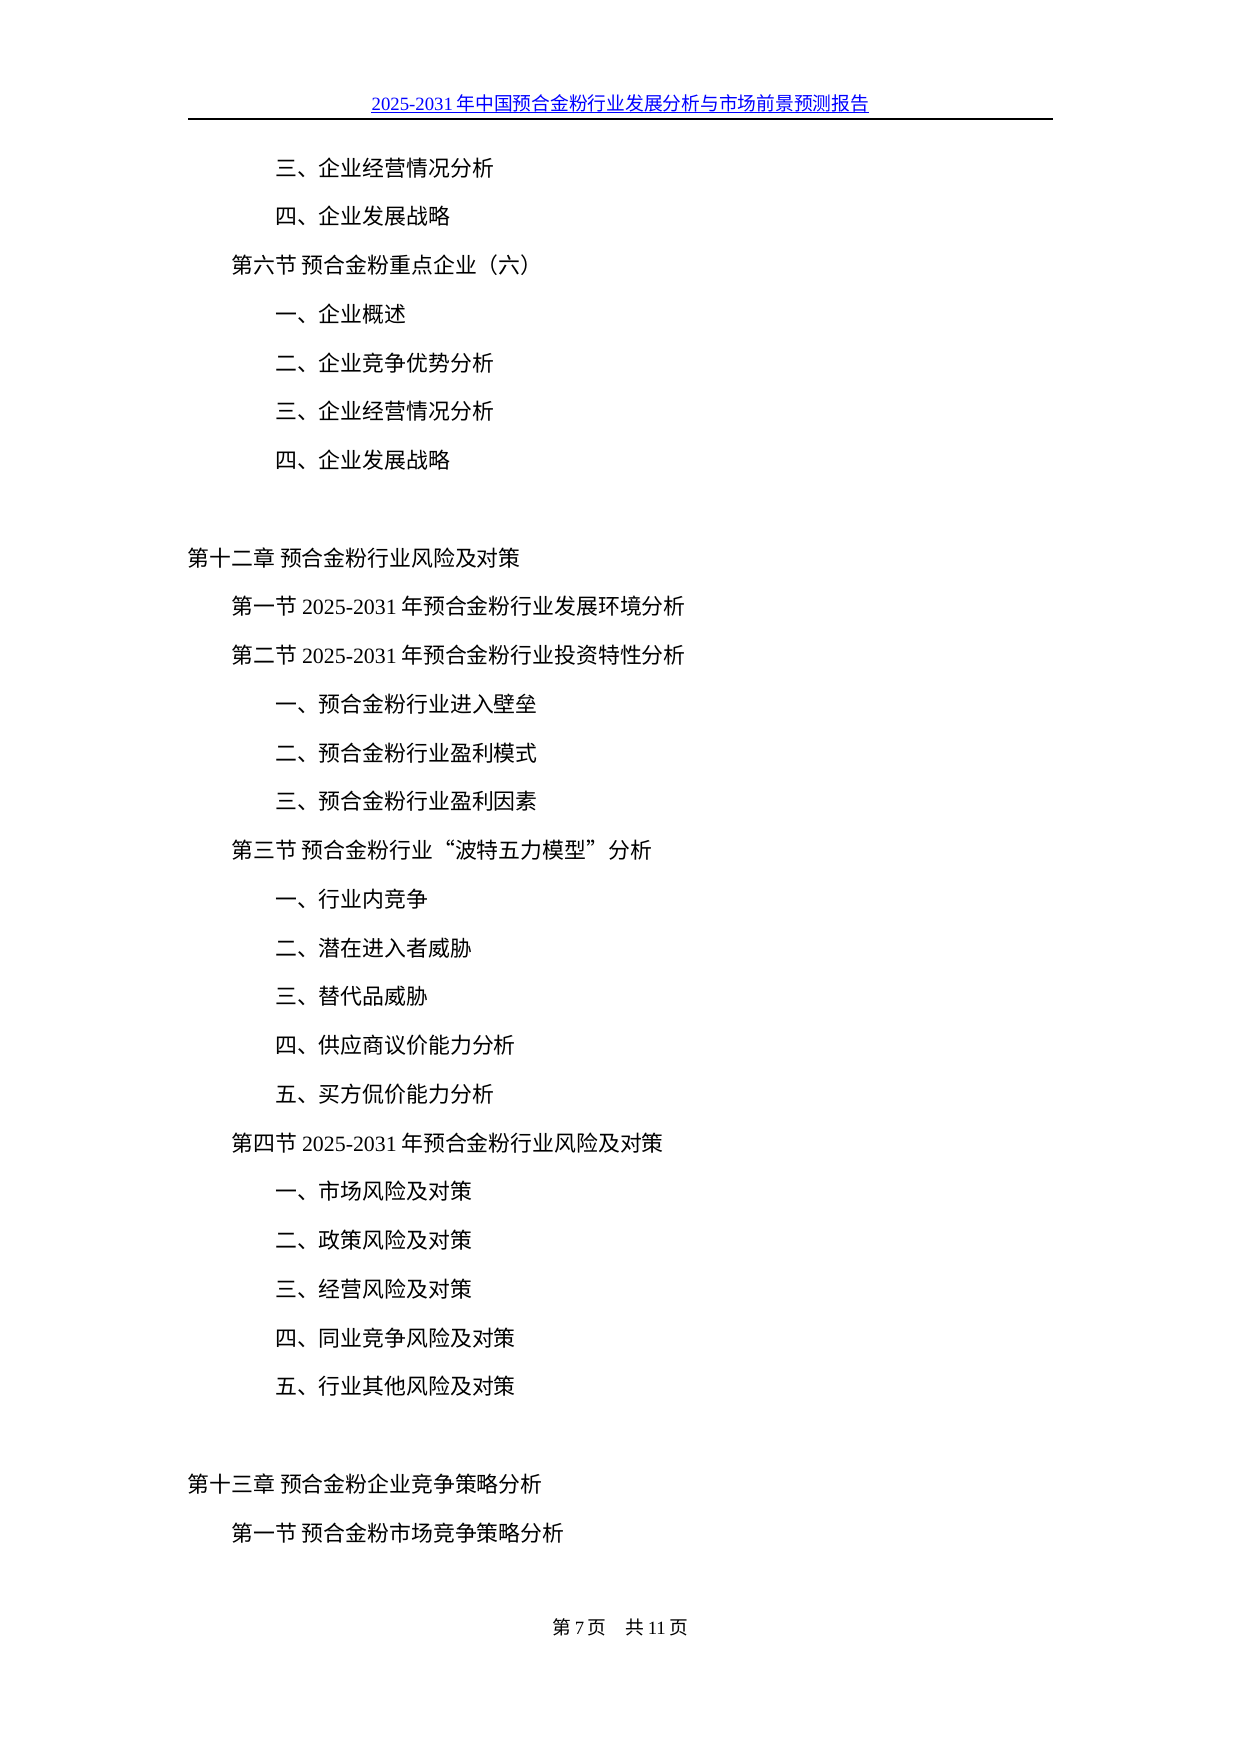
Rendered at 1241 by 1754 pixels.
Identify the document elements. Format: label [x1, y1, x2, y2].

text [187, 150, 1053, 1548]
